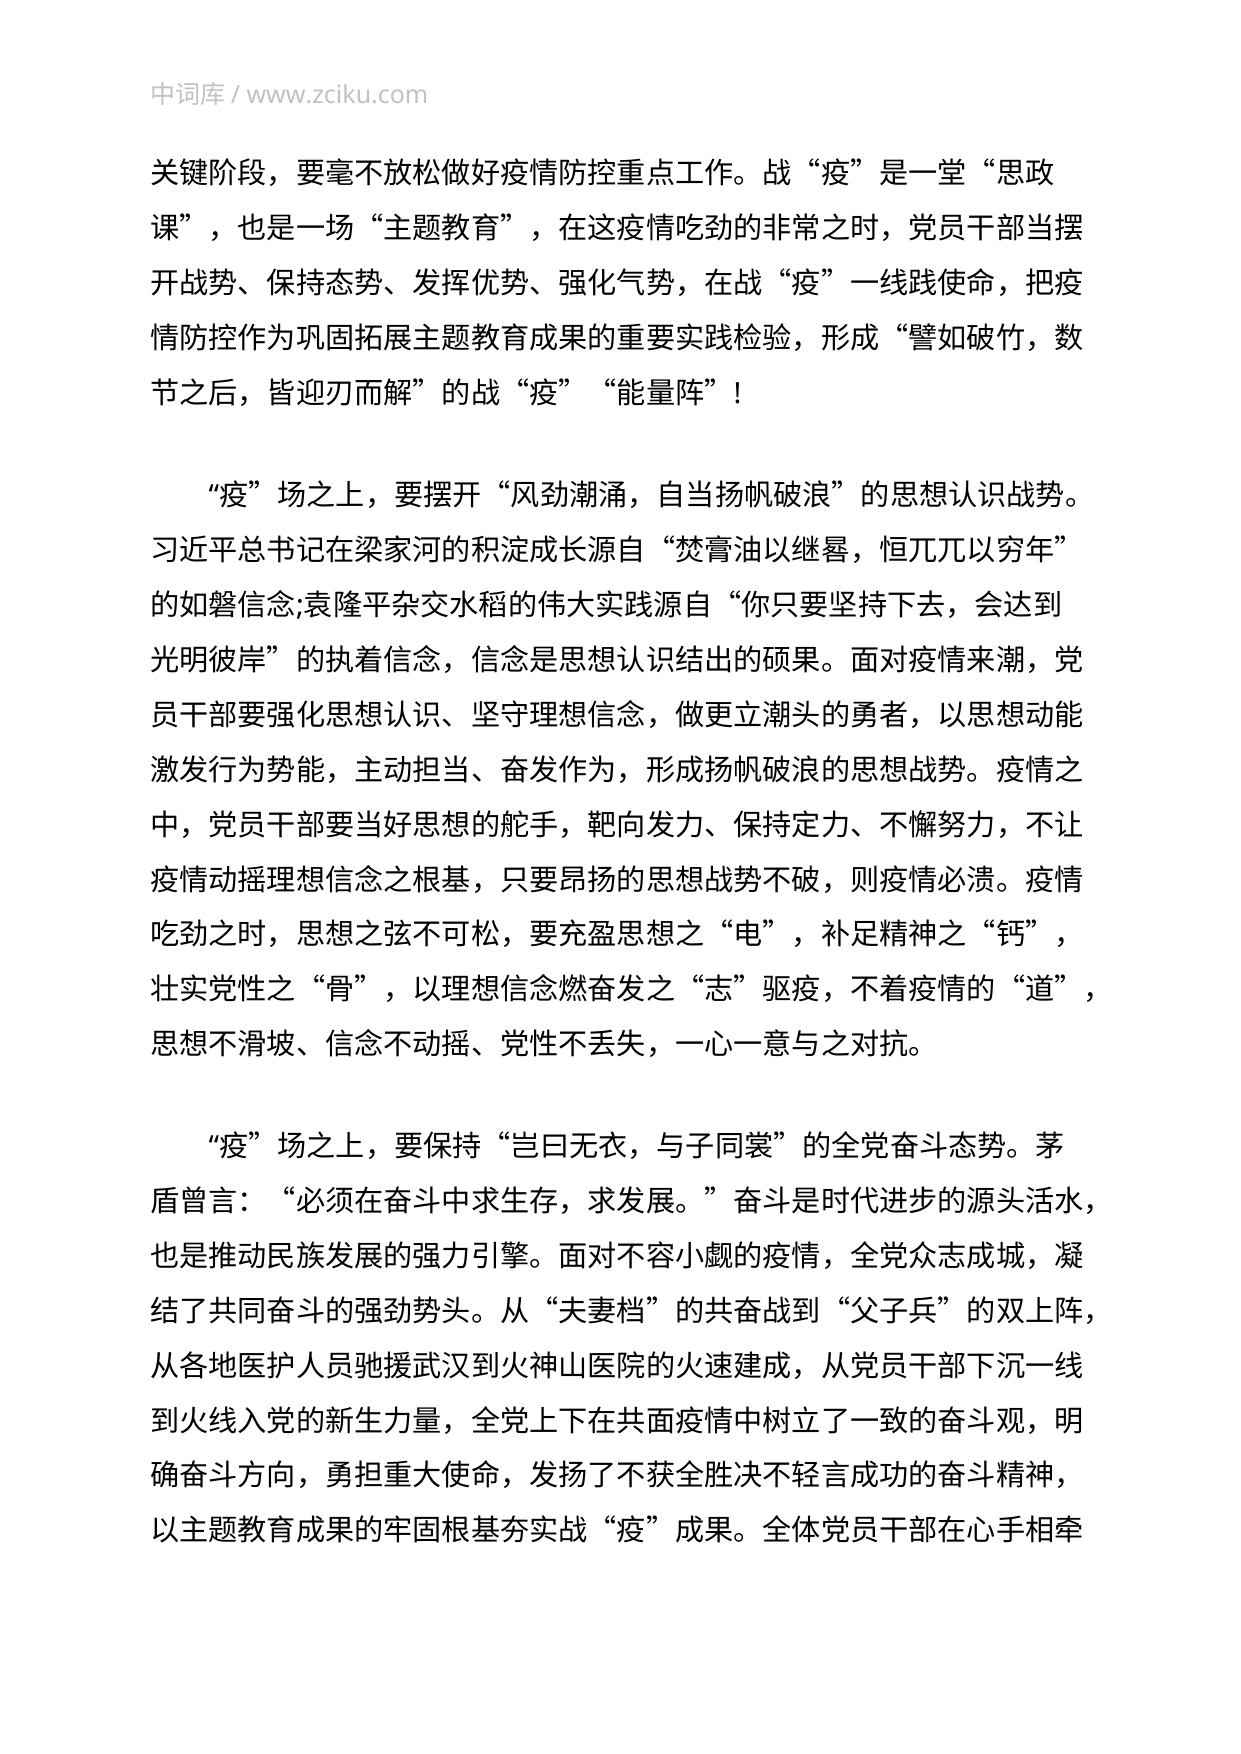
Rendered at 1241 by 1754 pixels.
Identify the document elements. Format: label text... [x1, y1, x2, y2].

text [150, 150, 1090, 412]
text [150, 1122, 1090, 1549]
text “疫”场之上，要摆开“风劲潮涌，自当扬帆破浪”的思想认识战势。习近平总书记在梁家河的积淀成长源自“焚膏油以继晷，恒兀兀以穷年”的如磐信念;袁隆平杂交水稻的伟大实践源自“你只要坚持下去，会达到光明彼岸”的执着信念，信念是思想认识结出的硕果。面对疫情来潮，党员干部要强化思想认识、坚守理想信念，做更立潮头的勇者，以思想动能激发行为势能，主动担当、奋发作为，形成扬帆破浪的思想战势。疫情之中，党员干部要当好思想的舵手，靶向发力、保持定力、不懈努力，不让疫情动摇理想信念之根基，只要昂扬的思想战势不破，则疫情必溃。疫情吃劲之时，思想之弦不可松，要充盈思想之“电”，补足精神之“钙”，壮实党性之“骨”，以理想信念燃奋发之“志”驱疫，不着疫情的“道”，思想不滑坡、信念不动摇、党性不丢失，一心一意与之对抗。 [150, 472, 1090, 1063]
